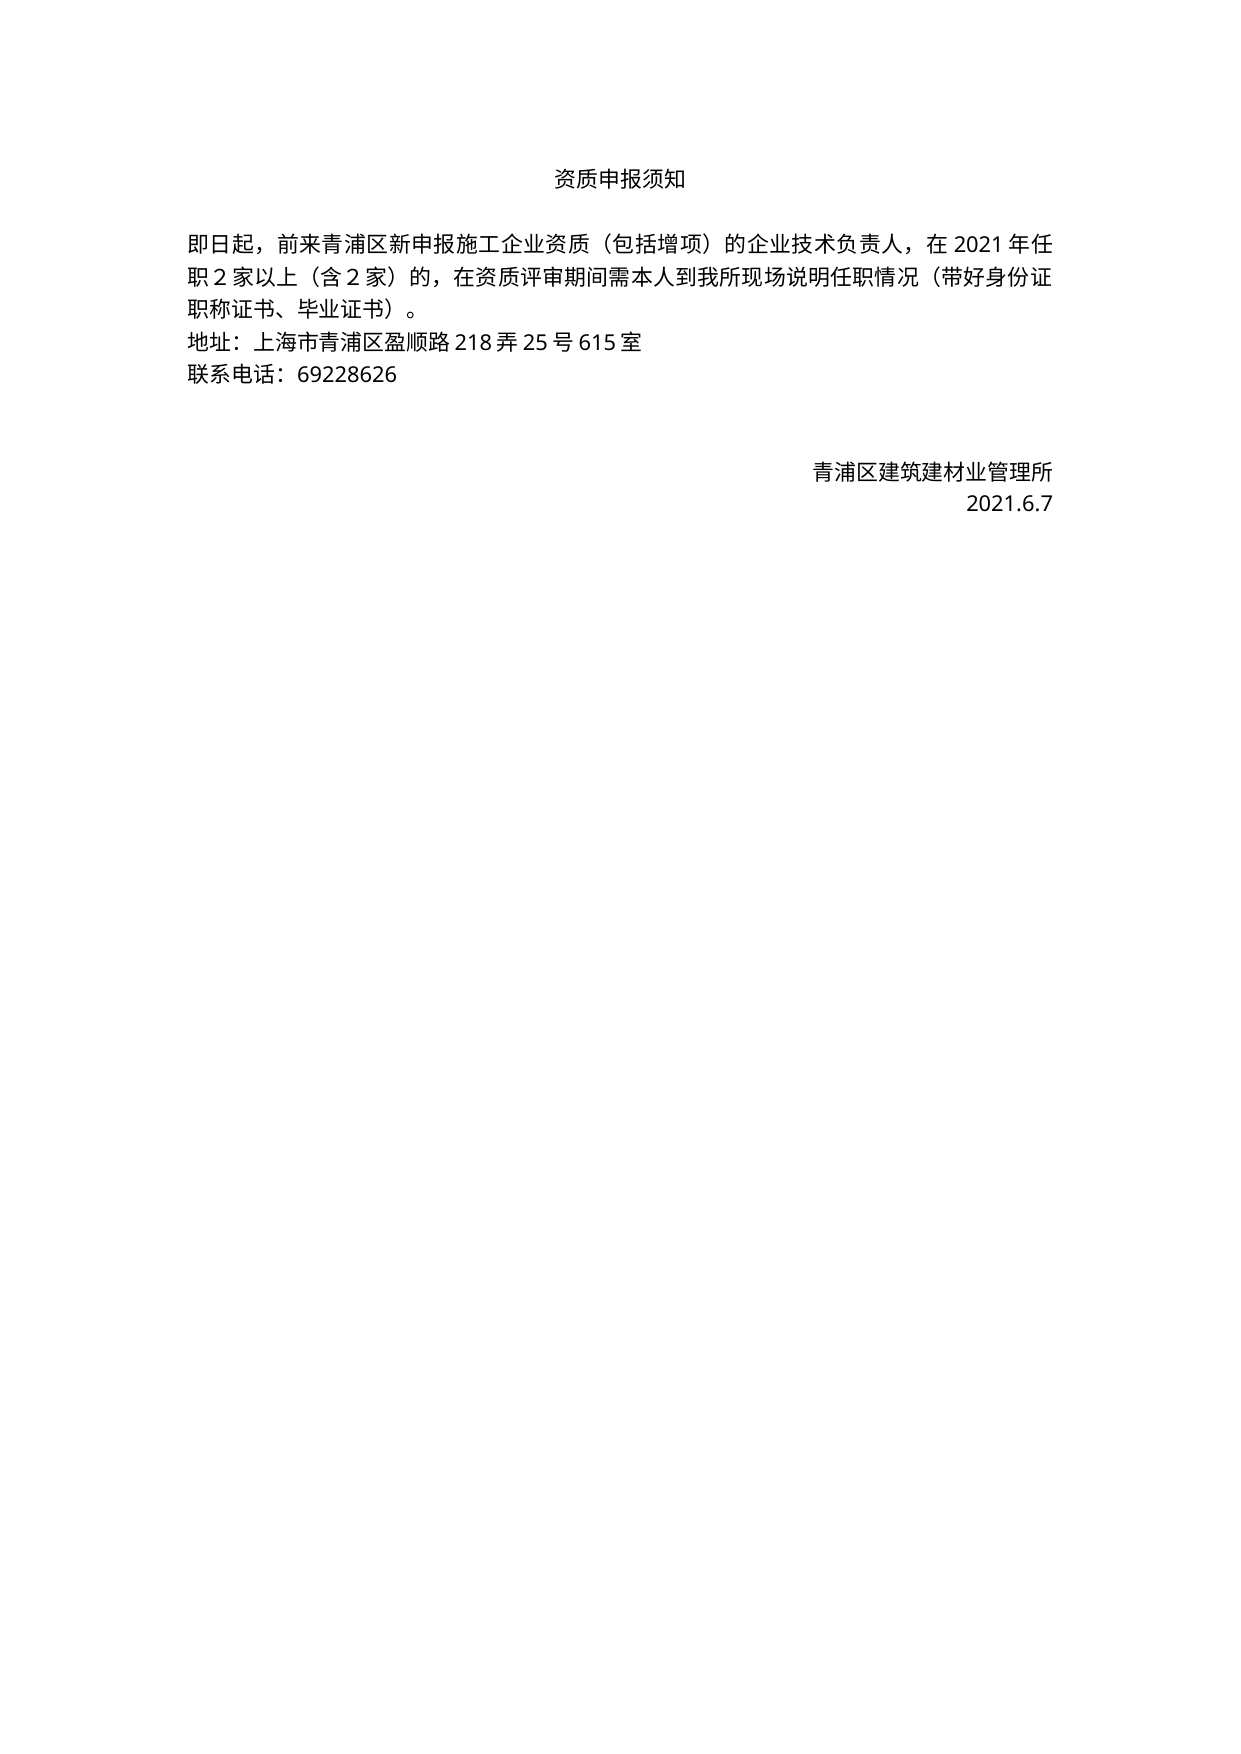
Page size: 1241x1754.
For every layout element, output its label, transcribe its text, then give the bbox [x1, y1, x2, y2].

text 联系电话：69228626 [187, 357, 1053, 389]
text 2021.6.7 [187, 487, 1053, 519]
text 青浦区建筑建材业管理所 [187, 454, 1053, 487]
text 资质申报须知 [187, 162, 1053, 194]
text 地址：上海市青浦区盈顺路218弄25号615室 [187, 324, 1053, 357]
text 即日起，前来青浦区新申报施工企业资质（包括增项）的企业技术负责人，在2021年任职２家以上（含２家）的，在资质评审期间需本人到我所现场说明任职情况（带好身份证、职称证书、毕业证书）。 [187, 227, 1053, 324]
